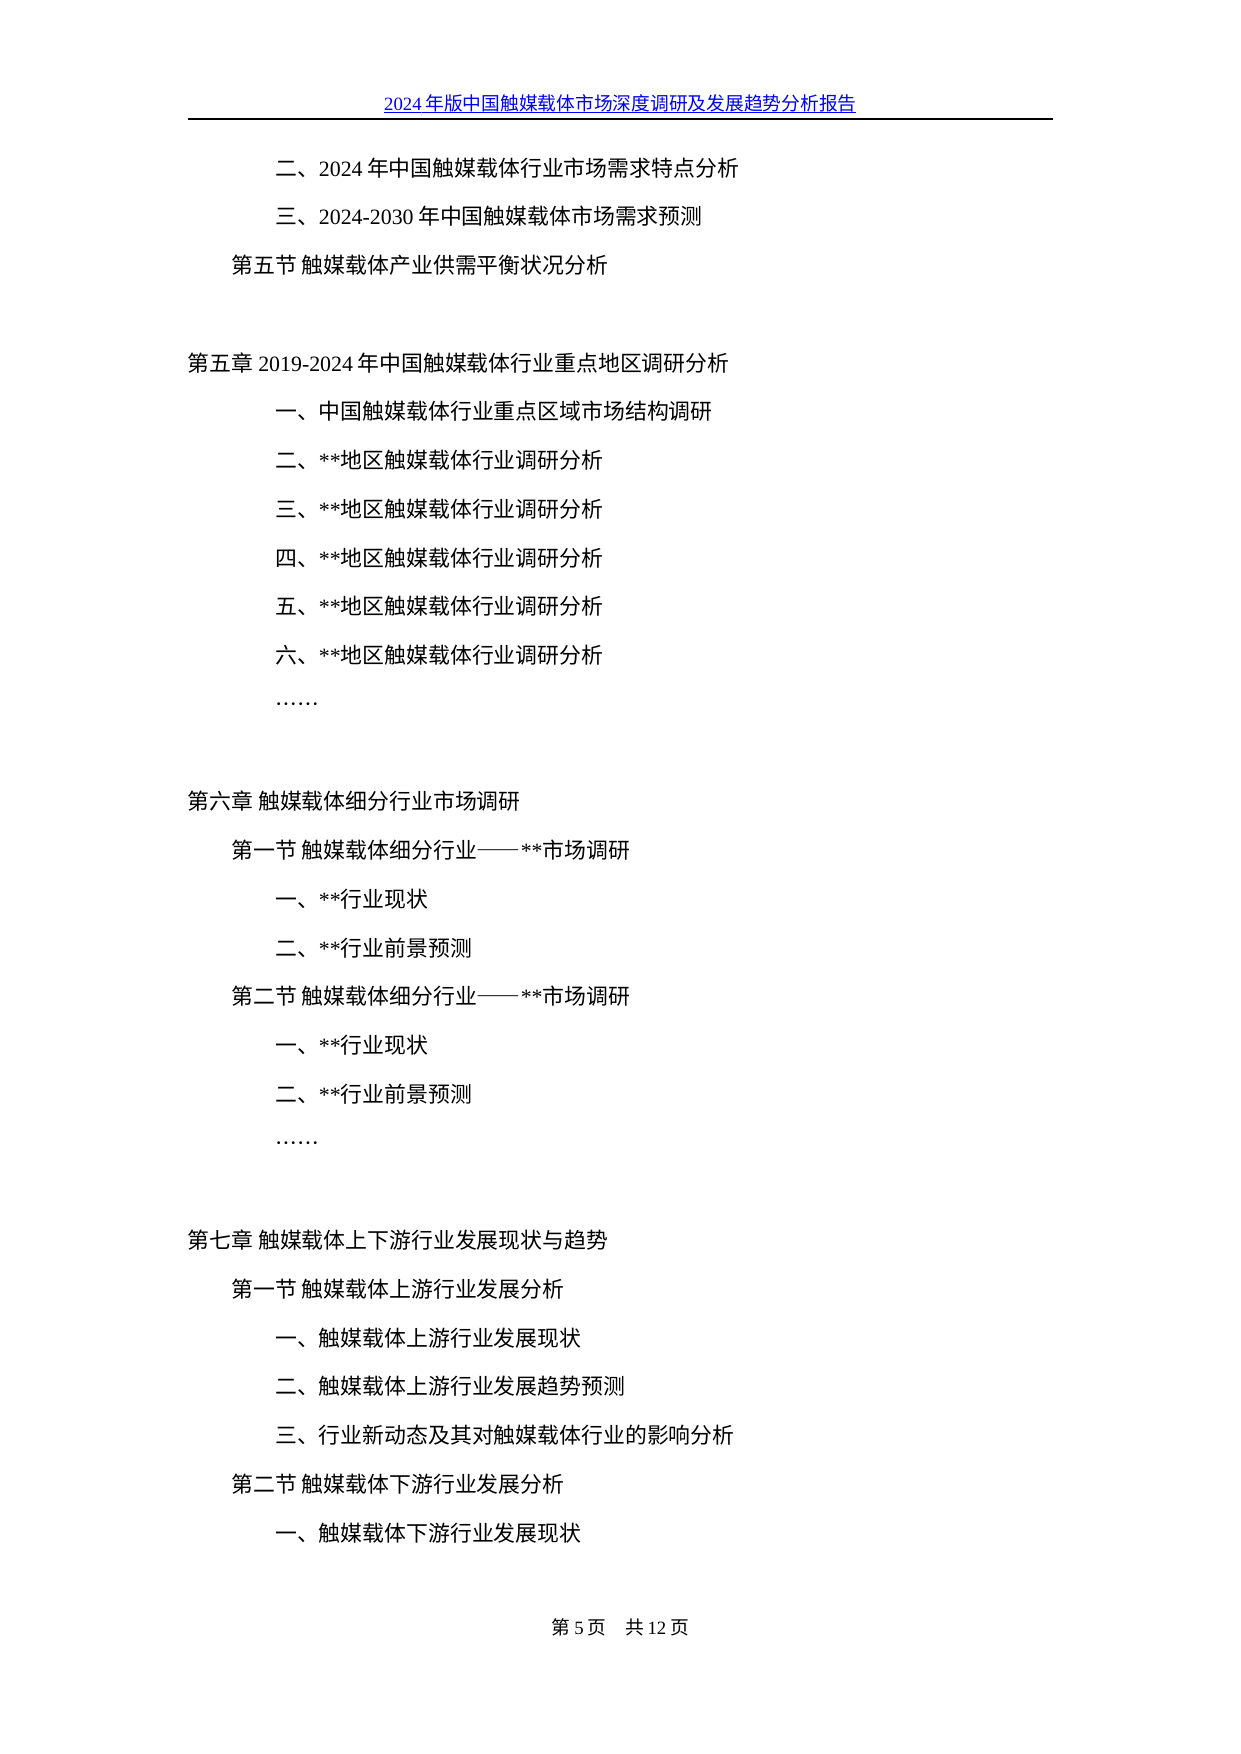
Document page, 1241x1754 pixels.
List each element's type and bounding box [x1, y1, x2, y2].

text [187, 150, 1053, 1548]
